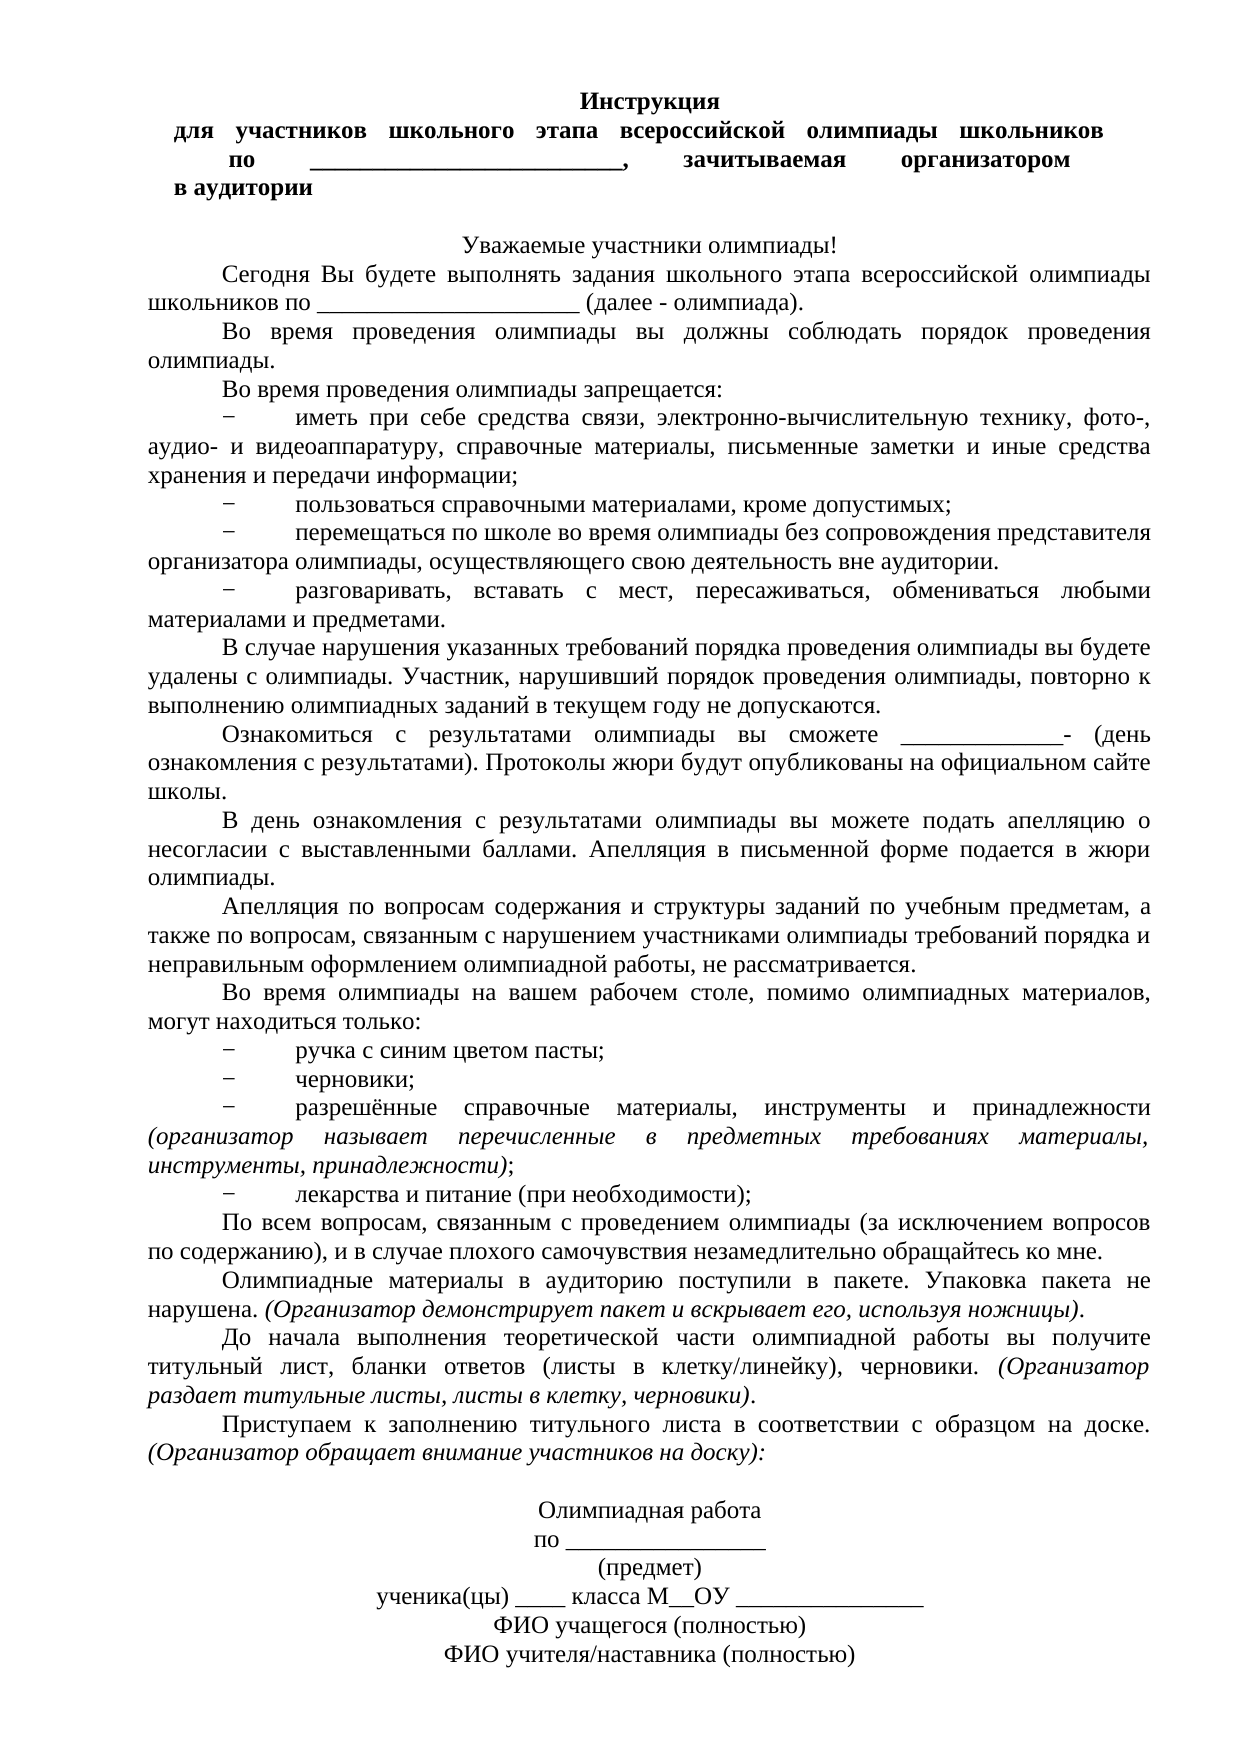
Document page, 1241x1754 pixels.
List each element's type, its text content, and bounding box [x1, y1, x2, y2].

text По всем вопросам, связанным с проведением олимпиады (за исключением вопросов по содержанию), и в случае плохого самочувствия незамедлительно обращайтесь ко мне. [148, 1207, 1152, 1265]
text Олимпиадная работа [148, 1495, 1152, 1524]
list разговаривать, вставать с мест, пересаживаться, обмениваться любыми материалами и предметами. [148, 575, 1152, 632]
text Во время олимпиады на вашем рабочем столе, помимо олимпиадных материалов, могут находиться только: [148, 977, 1152, 1035]
text В день ознакомления с результатами олимпиады вы можете подать апелляцию о несогласии с выставленными баллами. Апелляция в письменной форме подается в жюри олимпиады. [148, 805, 1152, 891]
text ФИО учащегося (полностью) [148, 1610, 1152, 1639]
list пользоваться справочными материалами, кроме допустимых; [148, 489, 1152, 517]
text До начала выполнения теоретической части олимпиадной работы вы получите титульный лист, бланки ответов (листы в клетку/линейку), черновики. (Организатор раздает титульные листы, листы в клетку, черновики). [148, 1322, 1152, 1409]
text Апелляция по вопросам содержания и структуры заданий по учебным предметам, а также по вопросам, связанным с нарушением участниками олимпиады требований порядка и неправильным оформлением олимпиадной работы, не рассматривается. [148, 891, 1152, 977]
list иметь при себе средства связи, электронно-вычислительную технику, фото-, аудио- и видеоаппаратуру, справочные материалы, письменные заметки и иные средства хранения и передачи информации; [148, 402, 1152, 489]
text Во время проведения олимпиады запрещается: [148, 374, 1152, 402]
text Сегодня Вы будете выполнять задания школьного этапа всероссийской олимпиады школьников по _____________________ (далее - олимпиада). [148, 259, 1152, 316]
table_header для участников школьного этапа всероссийской олимпиады школьников по _________________________, зачитываемая организатором в аудитории [163, 115, 1137, 230]
text Олимпиадные материалы в аудиторию поступили в пакете. Упаковка пакета не нарушена. (Организатор демонстрирует пакет и вскрывает его, используя ножницы). [148, 1265, 1152, 1322]
text ученика(цы) ____ класса М__ОУ _______________ [148, 1581, 1152, 1610]
text ФИО учителя/наставника (полностью) [148, 1639, 1152, 1667]
list ручка с синим цветом пасты; [148, 1035, 1152, 1064]
text (предмет) [148, 1552, 1152, 1581]
text В случае нарушения указанных требований порядка проведения олимпиады вы будете удалены с олимпиады. Участник, нарушивший порядок проведения олимпиады, повторно к выполнению олимпиадных заданий в текущем году не допускаются. [148, 632, 1152, 719]
text по ________________ [148, 1524, 1152, 1552]
list разрешённые справочные материалы, инструменты и принадлежности (организатор называет перечисленные в предметных требованиях материалы, инструменты, принадлежности); [148, 1092, 1152, 1179]
text Приступаем к заполнению титульного листа в соответствии с образцом на доске. (Организатор обращает внимание участников на доску): [148, 1409, 1152, 1466]
text Уважаемые участники олимпиады! [148, 230, 1152, 259]
text Во время проведения олимпиады вы должны соблюдать порядок проведения олимпиады. [148, 316, 1152, 374]
text Ознакомиться с результатами олимпиады вы сможете _____________- (день ознакомления с результатами). Протоколы жюри будут опубликованы на официальном сайте школы. [148, 719, 1152, 805]
list перемещаться по школе во время олимпиады без сопровождения представителя организатора олимпиады, осуществляющего свою деятельность вне аудитории. [148, 517, 1152, 575]
text Инструкция [148, 86, 1152, 115]
list лекарства и питание (при необходимости); [148, 1179, 1152, 1207]
list черновики; [148, 1064, 1152, 1092]
